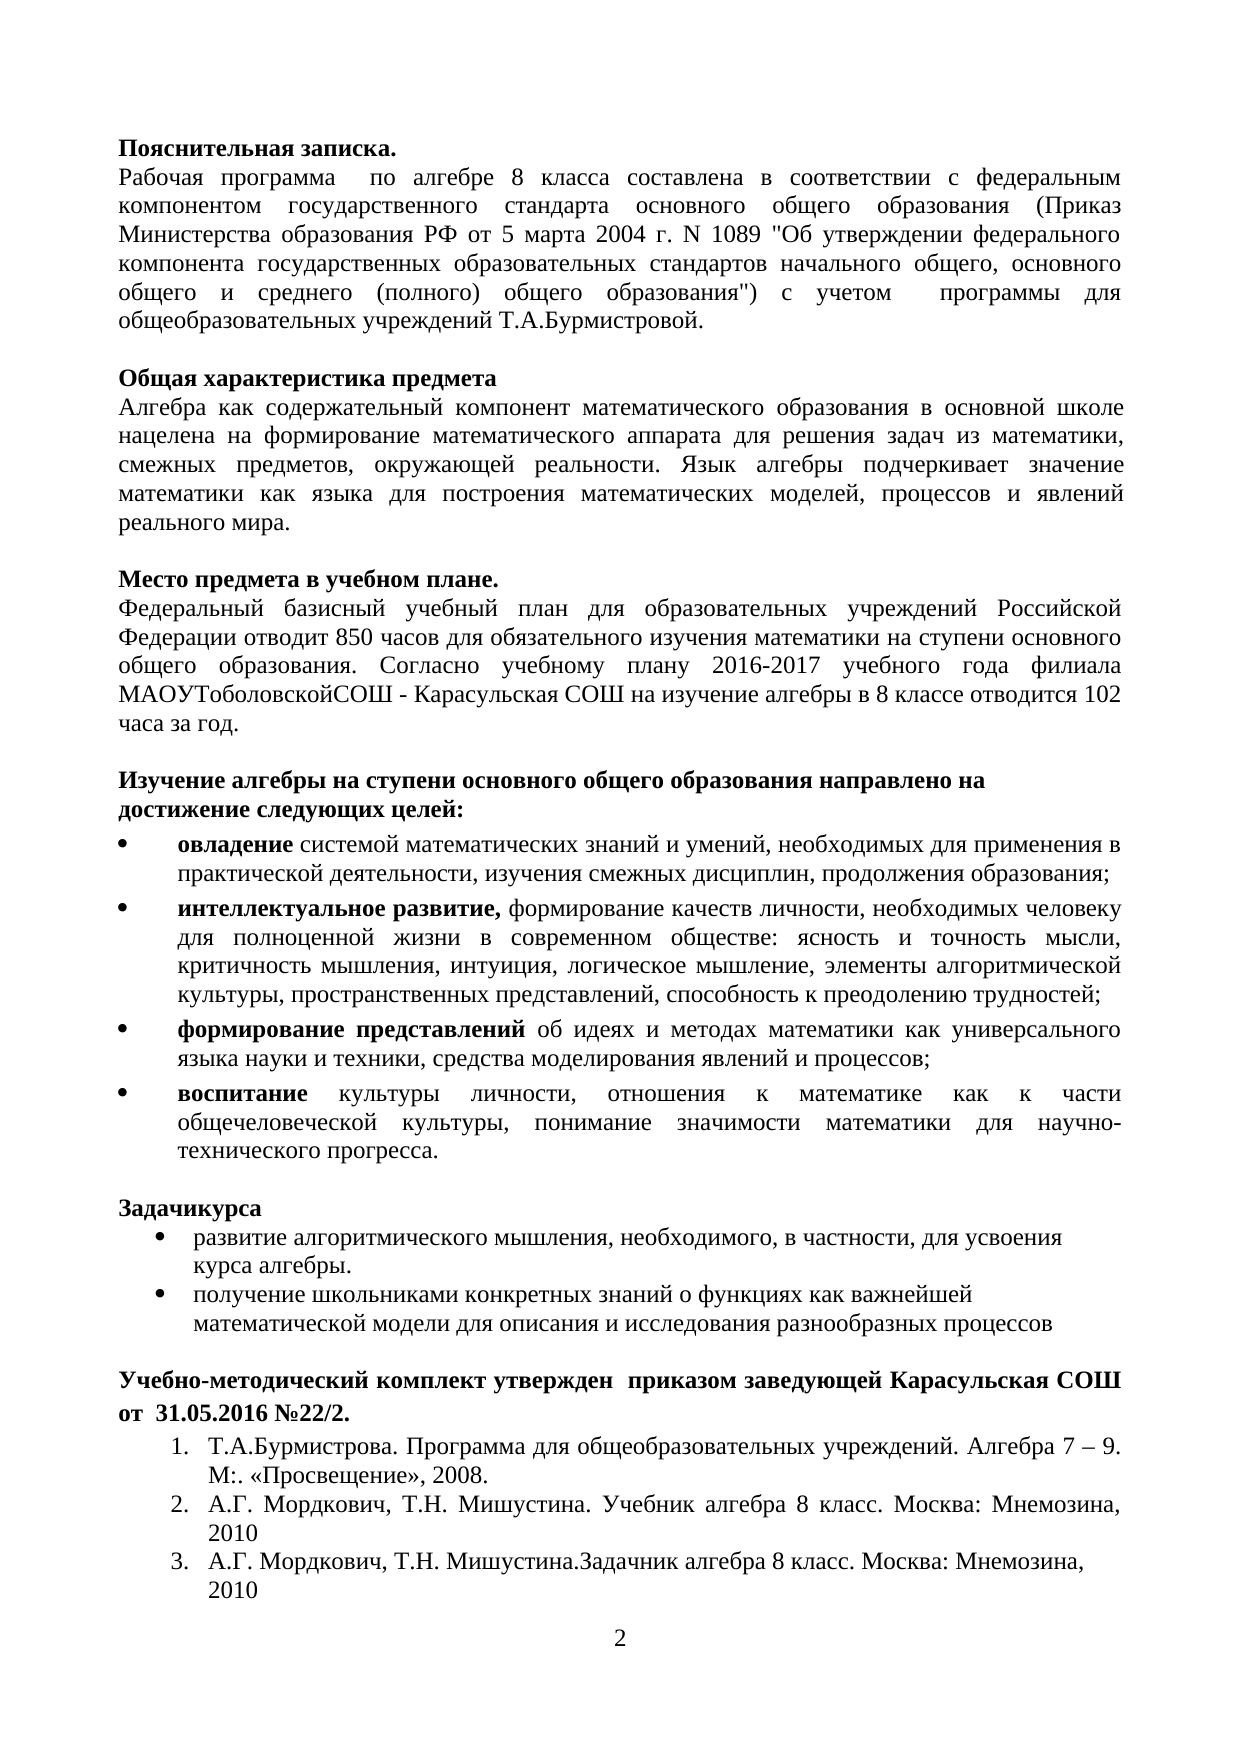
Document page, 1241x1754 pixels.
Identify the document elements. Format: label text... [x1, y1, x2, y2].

list овладение системой математических знаний и умений, необходимых для применения в практической деятельности, изучения смежных дисциплин, продолжения образования; [118, 829, 1122, 887]
text Федеральный базисный учебный план для образовательных учреждений Российской Федерации отводит 850 часов для обязательного изучения математики на ступени основного общего образования. Согласно учебному плану 2016-2017 учебного года филиала МАОУТоболовскойСОШ - Карасульская СОШ на изучение алгебры в 8 классе отводится 102 часа за год. [118, 593, 1122, 737]
text Рабочая программа по алгебре 8 класса составлена в соответствии с федеральным компонентом государственного стандарта основного общего образования (Приказ Министерства образования РФ от 5 марта 2004 г. N 1089 "Об утверждении федерального компонента государственных образовательных стандартов начального общего, основного общего и среднего (полного) общего образования") с учетом программы для общеобразовательных учреждений Т.А.Бурмистровой. [118, 162, 1122, 334]
text Место предмета в учебном плане. [118, 564, 1122, 593]
list получение школьниками конкретных знаний о функциях как важнейшей математической модели для описания и исследования разнообразных процессов [156, 1279, 1122, 1337]
list интеллектуальное развитие, формирование качеств личности, необходимых человеку для полноценной жизни в современном обществе: ясность и точность мысли, критичность мышления, интуиция, логическое мышление, элементы алгоритмической культуры, пространственных представлений, способность к преодолению трудностей; [118, 893, 1122, 1008]
text Изучение алгебры на ступени основного общего образования направлено на достижение следующих целей: [118, 765, 1122, 823]
list формирование представлений об идеях и методах математики как универсального языка науки и техники, средства моделирования явлений и процессов; [118, 1014, 1122, 1072]
list А.Г. Мордкович, Т.Н. Мишустина.Задачник алгебра 8 класс. Москва: Мнемозина, 2010 [170, 1546, 1126, 1604]
text Пояснительная записка. [118, 133, 1122, 162]
text Общая характеристика предмета [118, 363, 1122, 392]
list развитие алгоритмического мышления, необходимого, в частности, для усвоения курса алгебры. [156, 1222, 1122, 1279]
text Алгебра как содержательный компонент математического образования в основной школе нацелена на формирование математического аппарата для решения задач из математики, смежных предметов, окружающей реальности. Язык алгебры подчеркивает значение математики как языка для построения математических моделей, процессов и явлений реального мира. [118, 392, 1125, 535]
list А.Г. Мордкович, Т.Н. Мишустина. Учебник алгебра 8 класс. Москва: Мнемозина, 2010 [170, 1489, 1122, 1546]
text Учебно-методический комплект утвержден приказом заведующей Карасульская СОШ от 31.05.2016 №22/2. [118, 1365, 1122, 1427]
list Т.А.Бурмистрова. Программа для общеобразовательных учреждений. Алгебра 7 – 9. М:. «Просвещение», 2008. [170, 1431, 1122, 1489]
text Задачикурса [118, 1193, 1122, 1222]
list воспитание культуры личности, отношения к математике как к части общечеловеческой культуры, понимание значимости математики для научно-технического прогресса. [118, 1078, 1122, 1164]
